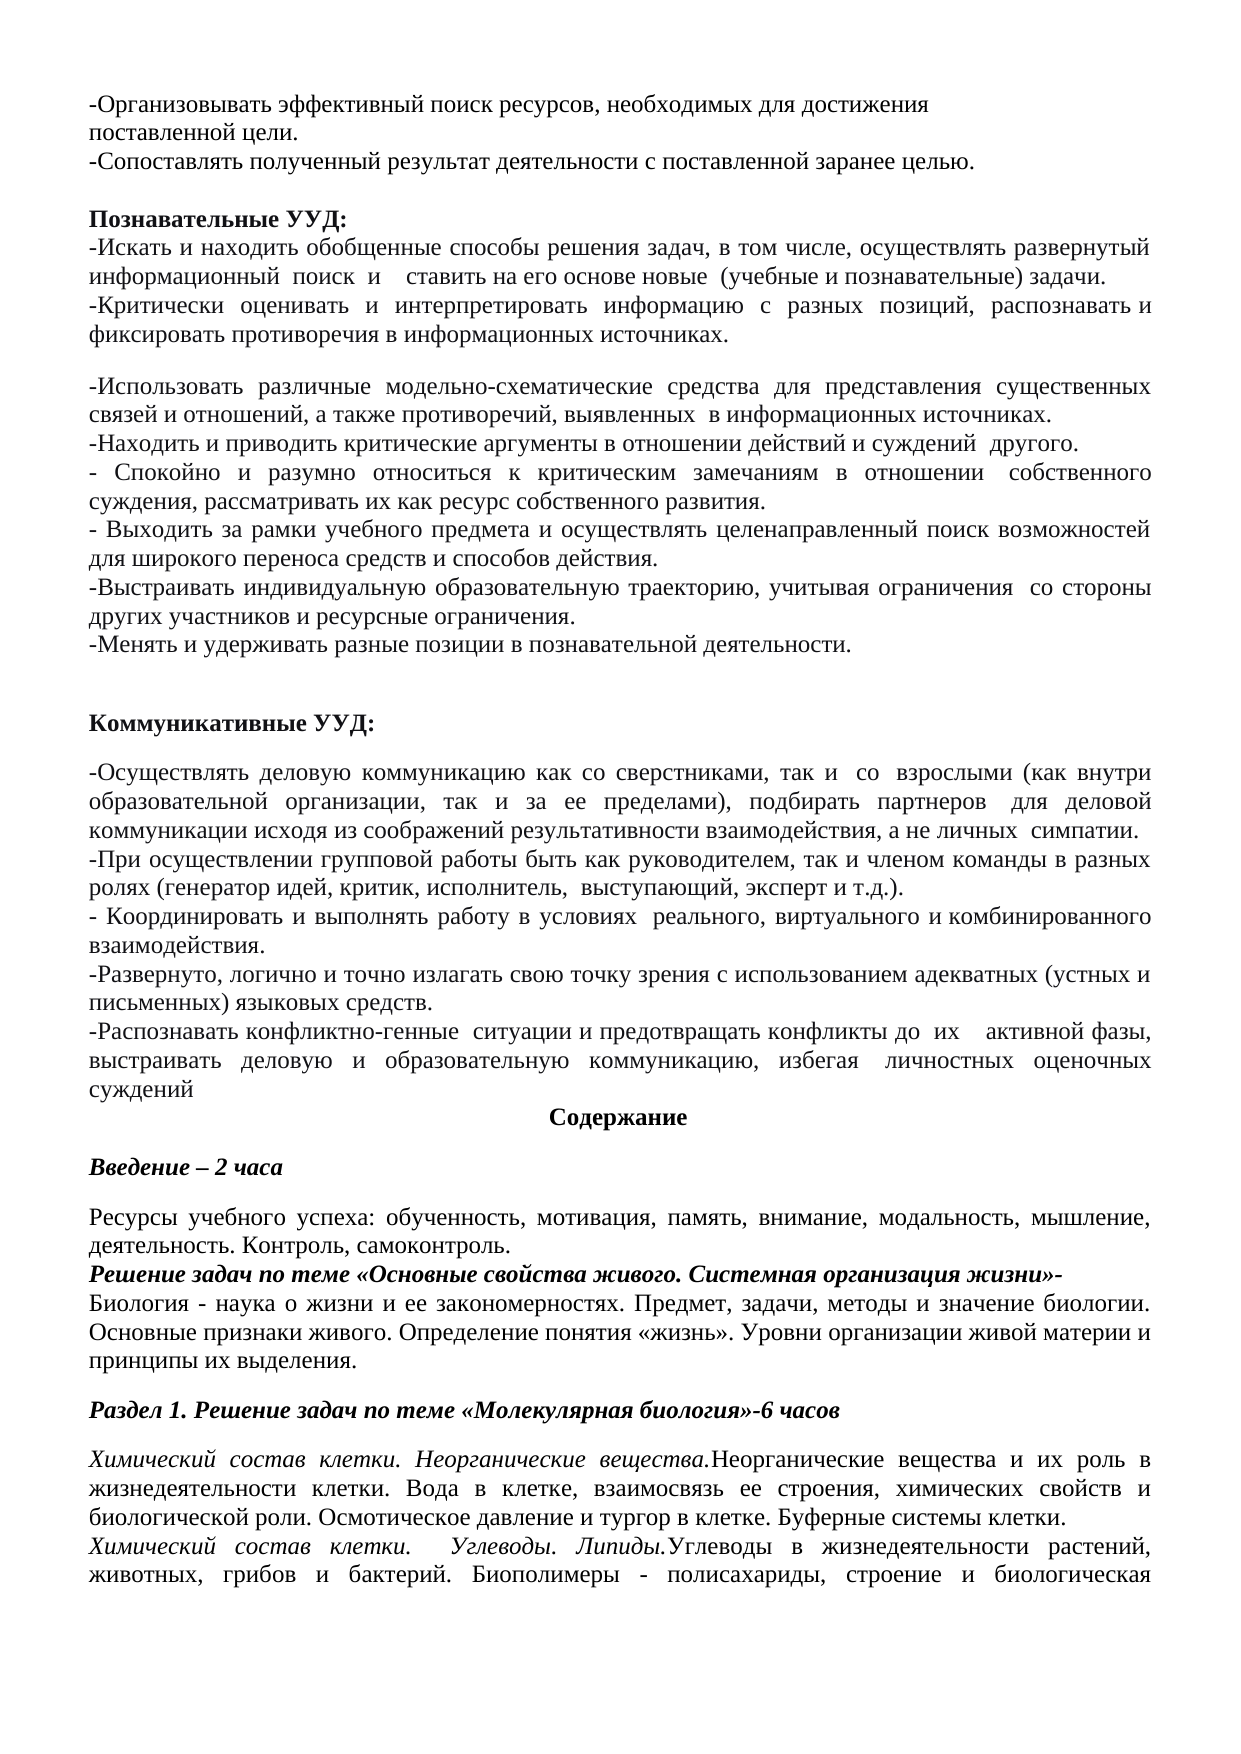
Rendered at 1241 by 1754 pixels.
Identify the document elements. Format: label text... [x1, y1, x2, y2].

text Коммуникативные УУД: [89, 708, 1152, 737]
text - Координировать и выполнять работу в условиях реального, виртуального и комбинированного взаимодействия. [89, 901, 1152, 959]
text -Сопоставлять полученный результат деятельности с поставленной заранее целью. [89, 146, 1152, 175]
text Введение – 2 часа [89, 1152, 1152, 1181]
text - Спокойно и разумно относиться к критическим замечаниям в отношении собственного суждения, рассматривать их как ресурс собственного развития. [89, 457, 1152, 514]
text -Менять и удерживать разные позиции в познавательной деятельности. [89, 629, 1152, 658]
text -Распознавать конфликтно-генные ситуации и предотвращать конфликты до их активной фазы, выстраивать деловую и образовательную коммуникацию, избегая личностных оценочных суждений [89, 1016, 1152, 1102]
text Содержание [89, 1102, 1147, 1131]
text поставленной цели. [89, 117, 1152, 146]
text Решение задач по теме «Основные свойства живого. Системная организация жизни»- [89, 1259, 1152, 1288]
text Химический состав клетки. Неорганические вещества.Неорганические вещества и их роль в жизнедеятельности клетки. Вода в клетке, взаимосвязь ее строения, химических свойств и биологической роли. Осмотическое давление и тургор в клетке. Буферные системы клетки. [89, 1444, 1152, 1531]
text -Использовать различные модельно-схематические средства для представления существенных связей и отношений, а также противоречий, выявленных в информационных источниках. [89, 371, 1152, 428]
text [89, 1531, 1152, 1588]
text -Выстраивать индивидуальную образовательную траекторию, учитывая ограничения со стороны других участников и ресурсные ограничения. [89, 572, 1152, 629]
text Познавательные УУД: [89, 204, 1152, 232]
text -Искать и находить обобщенные способы решения задач, в том числе, осуществлять развернутый информационный поиск и ставить на его основе новые (учебные и познавательные) задачи. [89, 232, 1152, 290]
text -Развернуто, логично и точно излагать свою точку зрения с использованием адекватных (устных и письменных) языковых средств. [89, 959, 1152, 1016]
text - Выходить за рамки учебного предмета и осуществлять целенаправленный поиск возможностей для широкого переноса средств и способов действия. [89, 514, 1152, 572]
text -Критически оценивать и интерпретировать информацию с разных позиций, распознавать и фиксировать противоречия в информационных источниках. [89, 290, 1152, 347]
text -Осуществлять деловую коммуникацию как со сверстниками, так и со взрослыми (как внутри образовательной организации, так и за ее пределами), подбирать партнеров для деловой коммуникации исходя из соображений результативности взаимодействия, а не личных симпатии. [89, 757, 1152, 844]
text Ресурсы учебного успеха: обученность, мотивация, память, внимание, модальность, мышление, деятельность. Контроль, самоконтроль. [89, 1202, 1152, 1259]
text -Организовывать эффективный поиск ресурсов, необходимых для достижения [89, 89, 1152, 117]
text -Находить и приводить критические аргументы в отношении действий и суждений другого. [89, 428, 1152, 457]
text Раздел 1. Решение задач по теме «Молекулярная биология»-6 часов [89, 1395, 1152, 1424]
text Биология - наука о жизни и ее закономерностях. Предмет, задачи, методы и значение биологии. Основные признаки живого. Определение понятия «жизнь». Уровни организации живой материи и принципы их выделения. [89, 1288, 1152, 1374]
text -При осуществлении групповой работы быть как руководителем, так и членом команды в разных ролях (генератор идей, критик, исполнитель, выступающий, эксперт и т.д.). [89, 844, 1152, 901]
